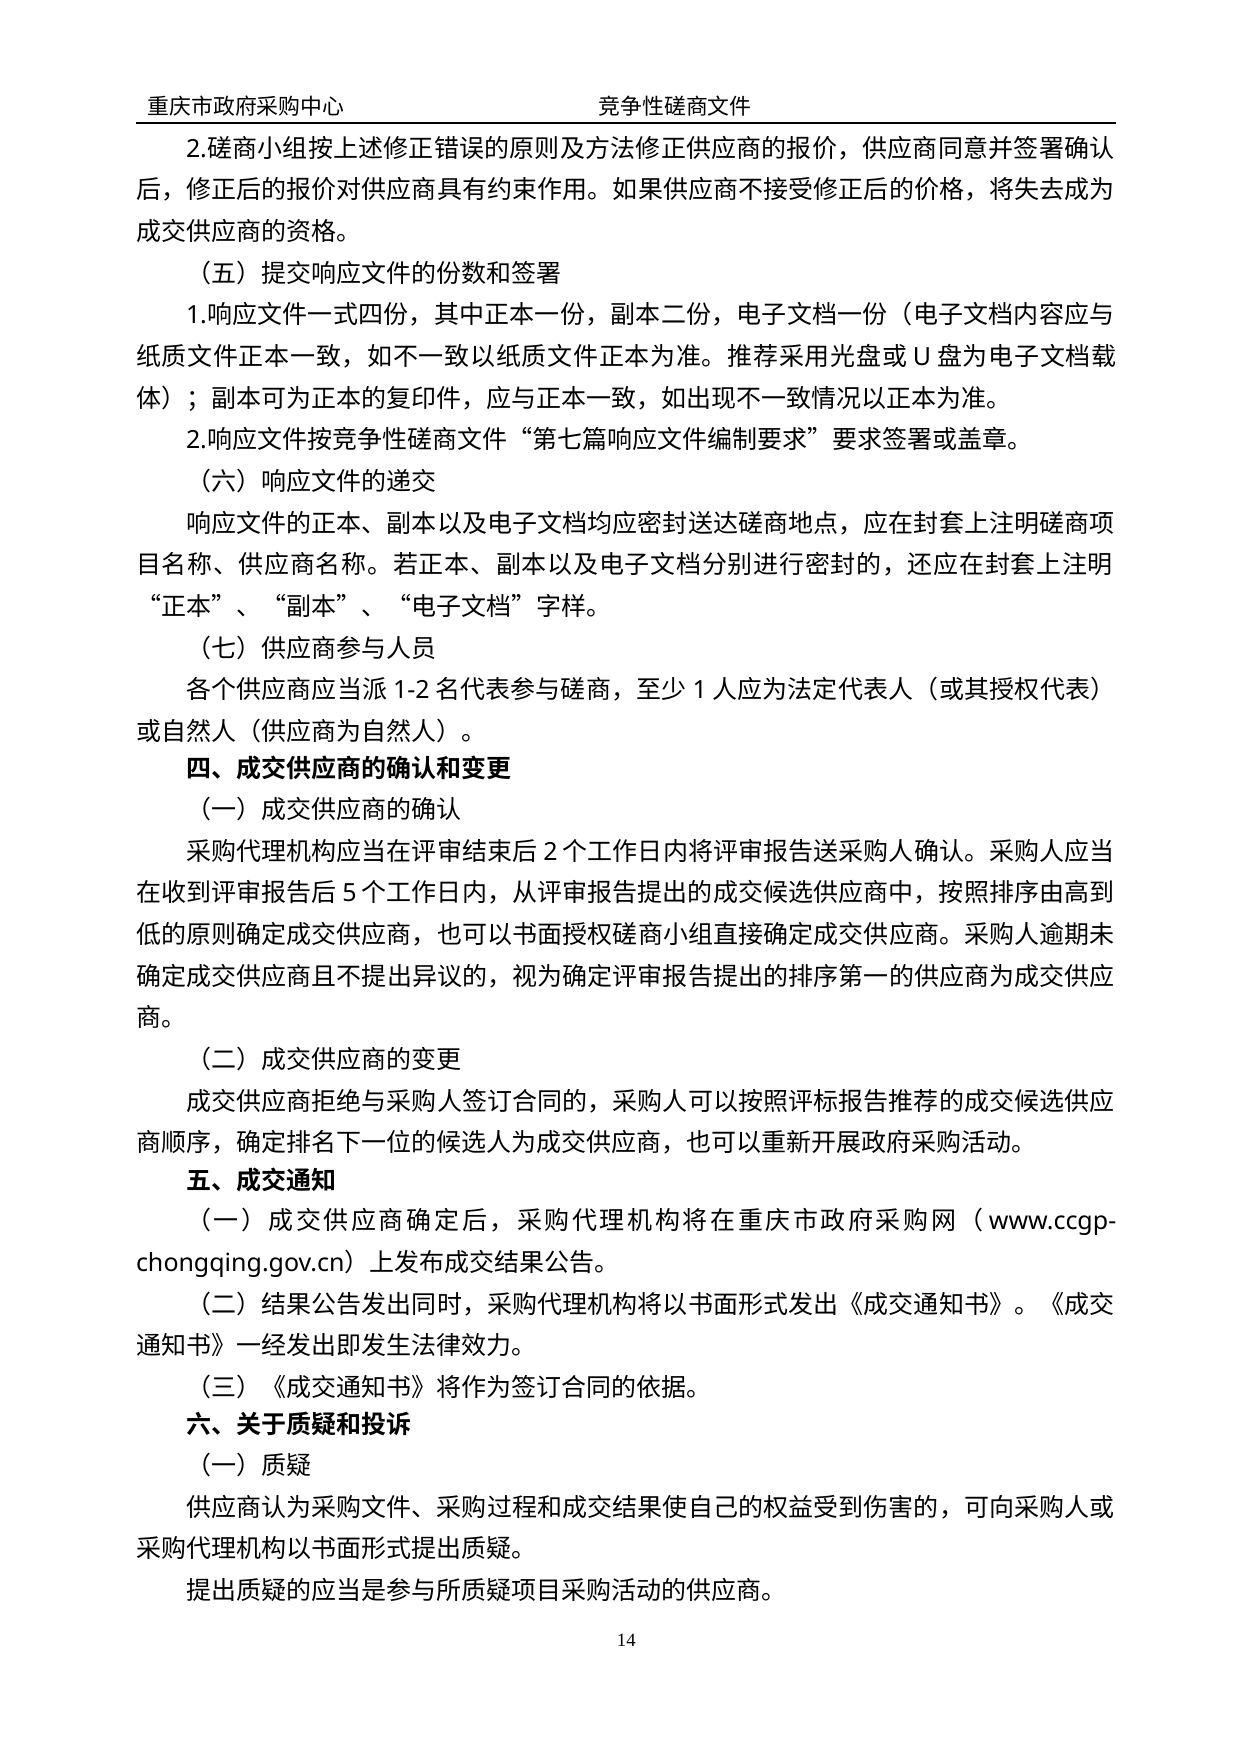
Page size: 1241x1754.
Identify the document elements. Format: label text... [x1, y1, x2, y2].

text 各个供应商应当派1-2名代表参与磋商，至少1人应为法定代表人（或其授权代表）或自然人（供应商为自然人）。 [136, 666, 1116, 749]
text （三）《成交通知书》将作为签订合同的依据。 [136, 1363, 1116, 1405]
text 采购代理机构应当在评审结束后2个工作日内将评审报告送采购人确认。采购人应当在收到评审报告后5个工作日内，从评审报告提出的成交候选供应商中，按照排序由高到低的原则确定成交供应商，也可以书面授权磋商小组直接确定成交供应商。采购人逾期未确定成交供应商且不提出异议的，视为确定评审报告提出的排序第一的供应商为成交供应商。 [136, 827, 1116, 1035]
text （一）成交供应商确定后，采购代理机构将在重庆市政府采购网（www.ccgp-chongqing.gov.cn）上发布成交结果公告。 [136, 1196, 1116, 1280]
text （二）成交供应商的变更 [136, 1035, 1116, 1077]
text （六）响应文件的递交 [136, 457, 1116, 499]
text （二）结果公告发出同时，采购代理机构将以书面形式发出《成交通知书》。《成交通知书》一经发出即发生法律效力。 [136, 1280, 1116, 1363]
text 响应文件的正本、副本以及电子文档均应密封送达磋商地点，应在封套上注明磋商项目名称、供应商名称。若正本、副本以及电子文档分别进行密封的，还应在封套上注明“正本”、“副本”、“电子文档”字样。 [136, 499, 1116, 624]
text （七）供应商参与人员 [136, 624, 1116, 666]
text （五）提交响应文件的份数和签署 [136, 249, 1116, 291]
text （一）质疑 [136, 1441, 1116, 1483]
text 2.响应文件按竞争性磋商文件“第七篇响应文件编制要求”要求签署或盖章。 [136, 416, 1116, 457]
subtitle 四、成交供应商的确认和变更 [136, 749, 1116, 785]
text 供应商认为采购文件、采购过程和成交结果使自己的权益受到伤害的，可向采购人或采购代理机构以书面形式提出质疑。 [136, 1483, 1116, 1566]
text 成交供应商拒绝与采购人签订合同的，采购人可以按照评标报告推荐的成交候选供应商顺序，确定排名下一位的候选人为成交供应商，也可以重新开展政府采购活动。 [136, 1077, 1116, 1160]
text 2.磋商小组按上述修正错误的原则及方法修正供应商的报价，供应商同意并签署确认后，修正后的报价对供应商具有约束作用。如果供应商不接受修正后的价格，将失去成为成交供应商的资格。 [136, 124, 1116, 249]
subtitle 六、关于质疑和投诉 [136, 1405, 1116, 1441]
subtitle 五、成交通知 [136, 1160, 1116, 1196]
text 1.响应文件一式四份，其中正本一份，副本二份，电子文档一份（电子文档内容应与纸质文件正本一致，如不一致以纸质文件正本为准。推荐采用光盘或U盘为电子文档载体）；副本可为正本的复印件，应与正本一致，如出现不一致情况以正本为准。 [136, 291, 1116, 416]
text （一）成交供应商的确认 [136, 785, 1116, 827]
text 提出质疑的应当是参与所质疑项目采购活动的供应商。 [136, 1566, 1116, 1608]
